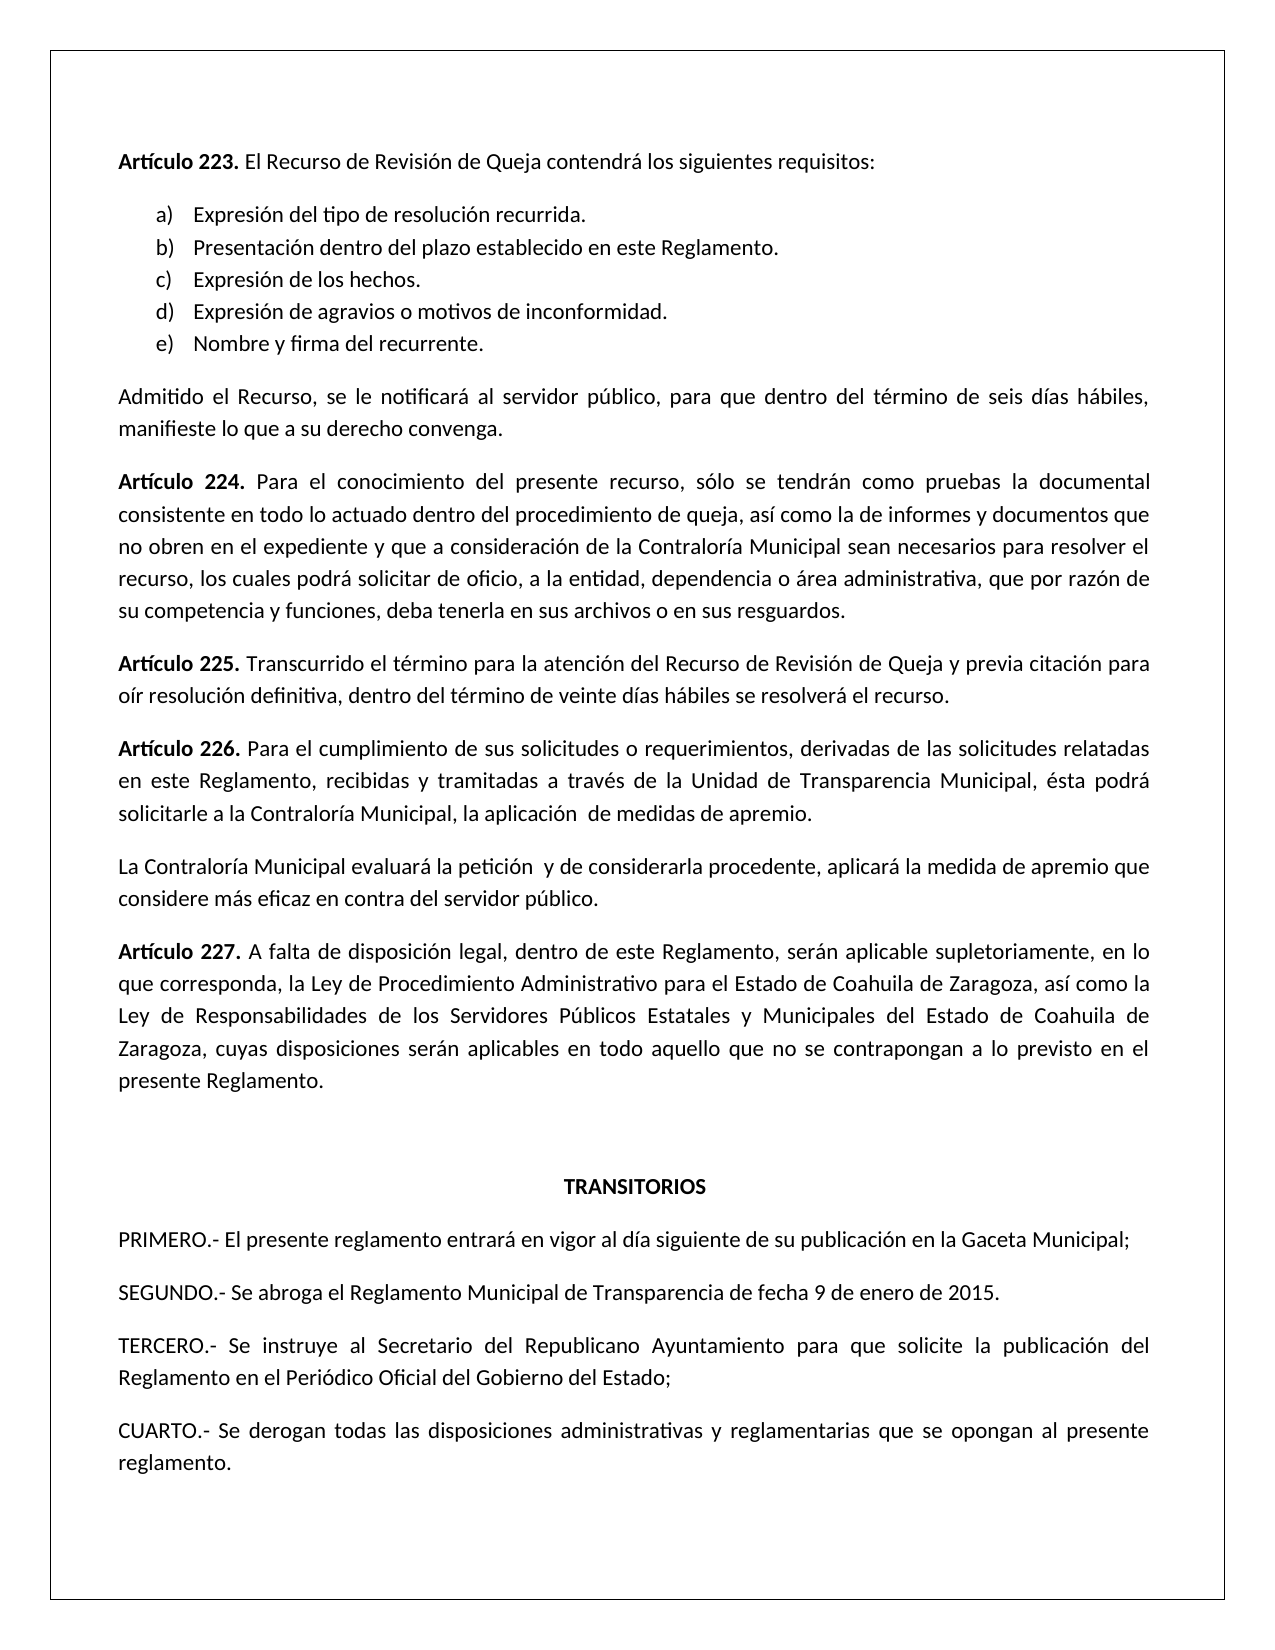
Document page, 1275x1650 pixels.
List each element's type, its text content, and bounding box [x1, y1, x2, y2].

list Expresión de agravios o motivos de inconformidad. [156, 297, 1152, 325]
list Presentación dentro del plazo establecido en este Reglamento. [156, 233, 1152, 261]
list Expresión del tipo de resolución recurrida. [156, 201, 1152, 228]
text PRIMERO.- El presente reglamento entrará en vigor al día siguiente de su publicación en la Gaceta Municipal; [118, 1225, 1152, 1253]
text SEGUNDO.- Se abroga el Reglamento Municipal de Transparencia de fecha 9 de enero de 2015. [118, 1278, 1152, 1306]
text CUARTO.- Se derogan todas las disposiciones administrativas y reglamentarias que se opongan al presente reglamento. [118, 1416, 1152, 1476]
list Nombre y firma del recurrente. [156, 329, 1152, 357]
text Admitido el Recurso, se le notificará al servidor público, para que dentro del término de seis días hábiles, manifieste lo que a su derecho convenga. [118, 382, 1152, 442]
text TRANSITORIOS [118, 1172, 1152, 1200]
text La Contraloría Municipal evaluará la petición y de considerarla procedente, aplicará la medida de apremio que considere más eficaz en contra del servidor público. [118, 852, 1152, 912]
text Artículo 227. A falta de disposición legal, dentro de este Reglamento, serán aplicable supletoriamente, en lo que corresponda, la Ley de Procedimiento Administrativo para el Estado de Coahuila de Zaragoza, así como la Ley de Responsabilidades de los Servidores Públicos Estatales y Municipales del Estado de Coahuila de Zaragoza, cuyas disposiciones serán aplicables en todo aquello que no se contrapongan a lo previsto en el presente Reglamento. [118, 937, 1152, 1094]
list Expresión de los hechos. [156, 265, 1152, 293]
text Artículo 223. El Recurso de Revisión de Queja contendrá los siguientes requisitos: [118, 147, 1152, 176]
text TERCERO.- Se instruye al Secretario del Republicano Ayuntamiento para que solicite la publicación del Reglamento en el Periódico Oficial del Gobierno del Estado; [118, 1331, 1152, 1391]
text Artículo 224. Para el conocimiento del presente recurso, sólo se tendrán como pruebas la documental consistente en todo lo actuado dentro del procedimiento de queja, así como la de informes y documentos que no obren en el expediente y que a consideración de la Contraloría Municipal sean necesarios para resolver el recurso, los cuales podrá solicitar de oficio, a la entidad, dependencia o área administrativa, que por razón de su competencia y funciones, deba tenerla en sus archivos o en sus resguardos. [118, 467, 1152, 624]
text Artículo 226. Para el cumplimiento de sus solicitudes o requerimientos, derivadas de las solicitudes relatadas en este Reglamento, recibidas y tramitadas a través de la Unidad de Transparencia Municipal, ésta podrá solicitarle a la Contraloría Municipal, la aplicación de medidas de apremio. [118, 734, 1152, 827]
text Artículo 225. Transcurrido el término para la atención del Recurso de Revisión de Queja y previa citación para oír resolución definitiva, dentro del término de veinte días hábiles se resolverá el recurso. [118, 649, 1152, 709]
